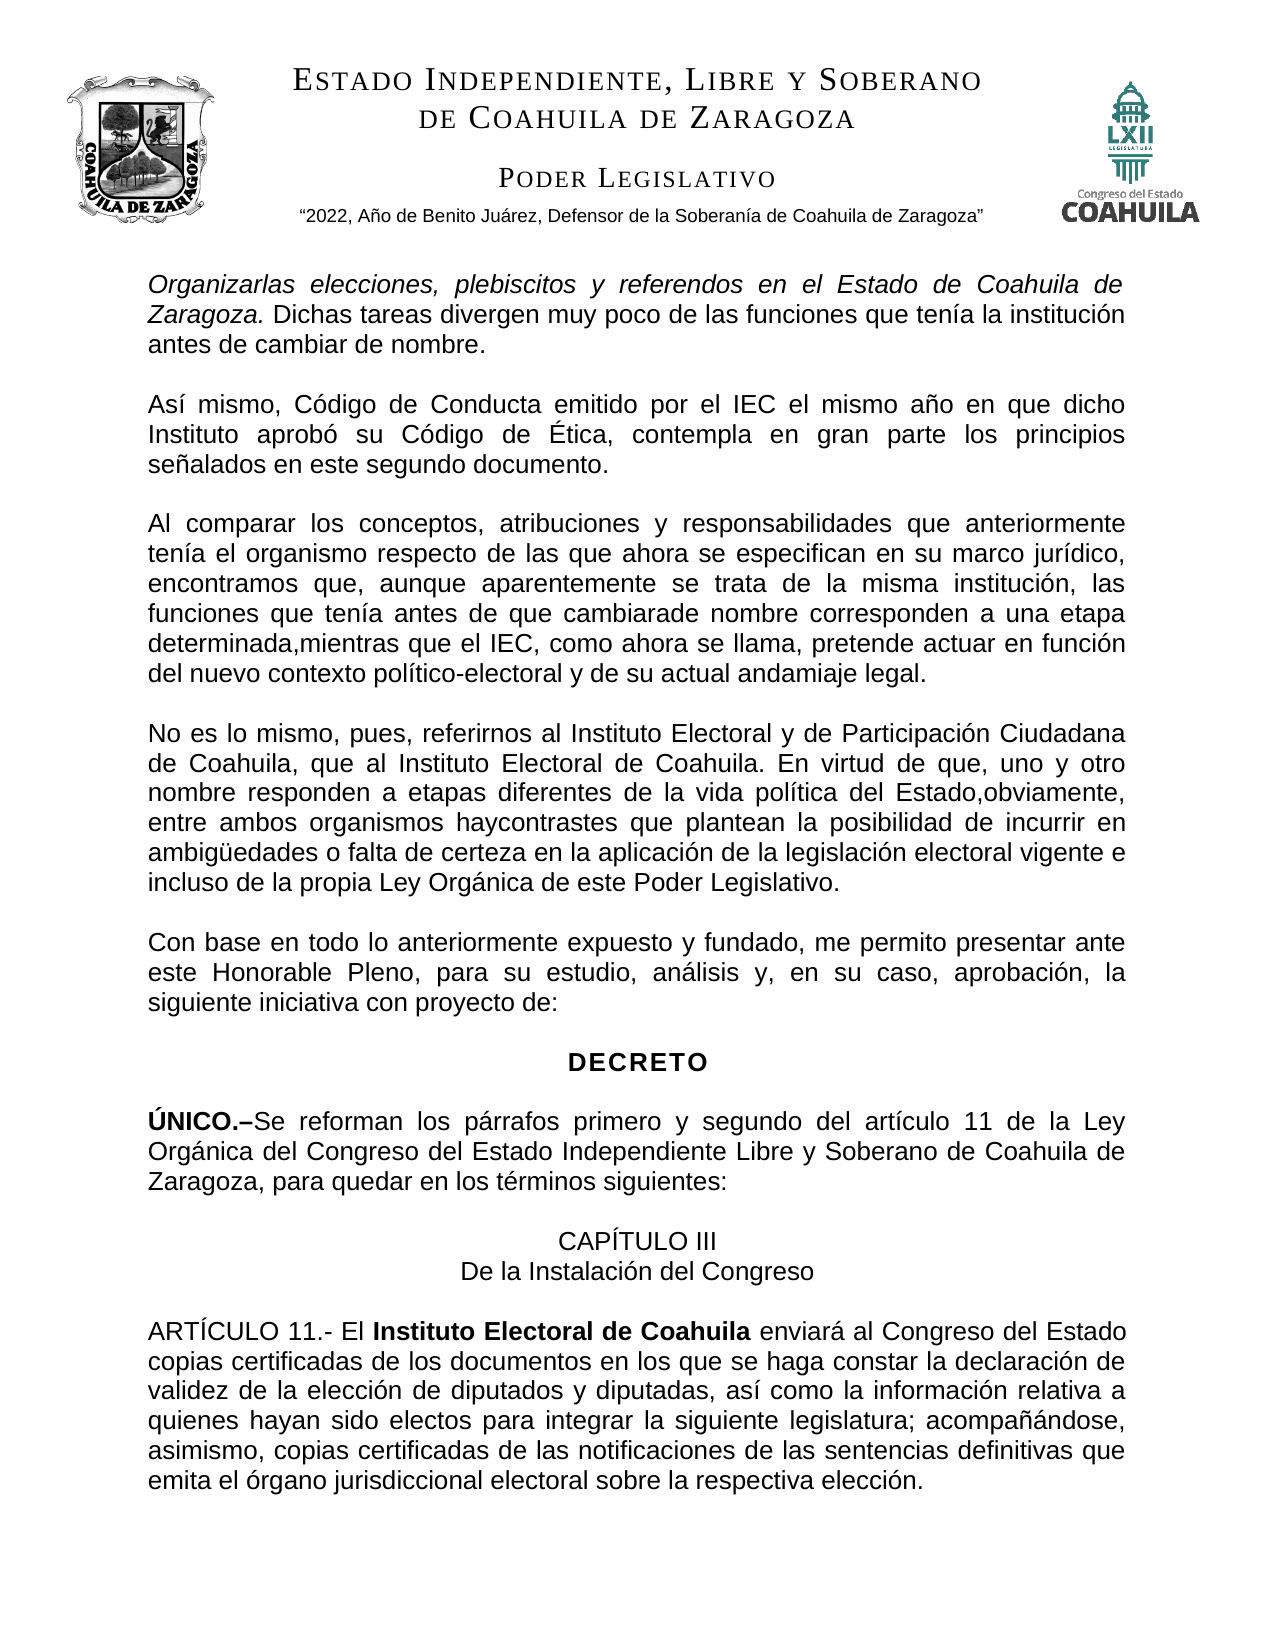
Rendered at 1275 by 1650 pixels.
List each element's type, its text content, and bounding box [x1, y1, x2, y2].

picture [1052, 66, 1212, 234]
text CAPÍTULO III [148, 1226, 1127, 1256]
text Organizarlas elecciones, plebiscitos y referendos en el Estado de Coahuila de Zaragoza. Dichas tareas divergen muy poco de las funciones que tenía la institución antes de cambiar de nombre. [148, 269, 1127, 359]
picture [66, 76, 215, 223]
text ARTÍCULO 11.- El Instituto Electoral de Coahuila enviará al Congreso del Estado copias certificadas de los documentos en los que se haga constar la declaración de validez de la elección de diputados y diputadas, así como la información relativa a quienes hayan sido electos para integrar la siguiente legislatura; acompañándose, asimismo, copias certificadas de las notificaciones de las sentencias definitivas que emita el órgano jurisdiccional electoral sobre la respectiva elección. [148, 1316, 1127, 1495]
text Con base en todo lo anteriormente expuesto y fundado, me permito presentar ante este Honorable Pleno, para su estudio, análisis y, en su caso, aprobación, la siguiente iniciativa con proyecto de: [148, 927, 1127, 1017]
text No es lo mismo, pues, referirnos al Instituto Electoral y de Participación Ciudadana de Coahuila, que al Instituto Electoral de Coahuila. En virtud de que, uno y otro nombre responden a etapas diferentes de la vida política del Estado,obviamente, entre ambos organismos haycontrastes que plantean la posibilidad de incurrir en ambigüedades o falta de certeza en la aplicación de la legislación electoral vigente e incluso de la propia Ley Orgánica de este Poder Legislativo. [148, 718, 1127, 897]
text DECRETO [148, 1047, 1127, 1076]
text Así mismo, Código de Conducta emitido por el IEC el mismo año en que dicho Instituto aprobó su Código de Ética, contempla en gran parte los principios señalados en este segundo documento. [148, 389, 1127, 478]
text Al comparar los conceptos, atribuciones y responsabilidades que anteriormente tenía el organismo respecto de las que ahora se especifican en su marco jurídico, encontramos que, aunque aparentemente se trata de la misma institución, las funciones que tenía antes de que cambiarade nombre corresponden a una etapa determinada,mientras que el IEC, como ahora se llama, pretende actuar en función del nuevo contexto político-electoral y de su actual andamiaje legal. [148, 508, 1127, 688]
text ÚNICO.–Se reforman los párrafos primero y segundo del artículo 11 de la Ley Orgánica del Congreso del Estado Independiente Libre y Soberano de Coahuila de Zaragoza, para quedar en los términos siguientes: [148, 1106, 1127, 1196]
text De la Instalación del Congreso [148, 1256, 1127, 1286]
